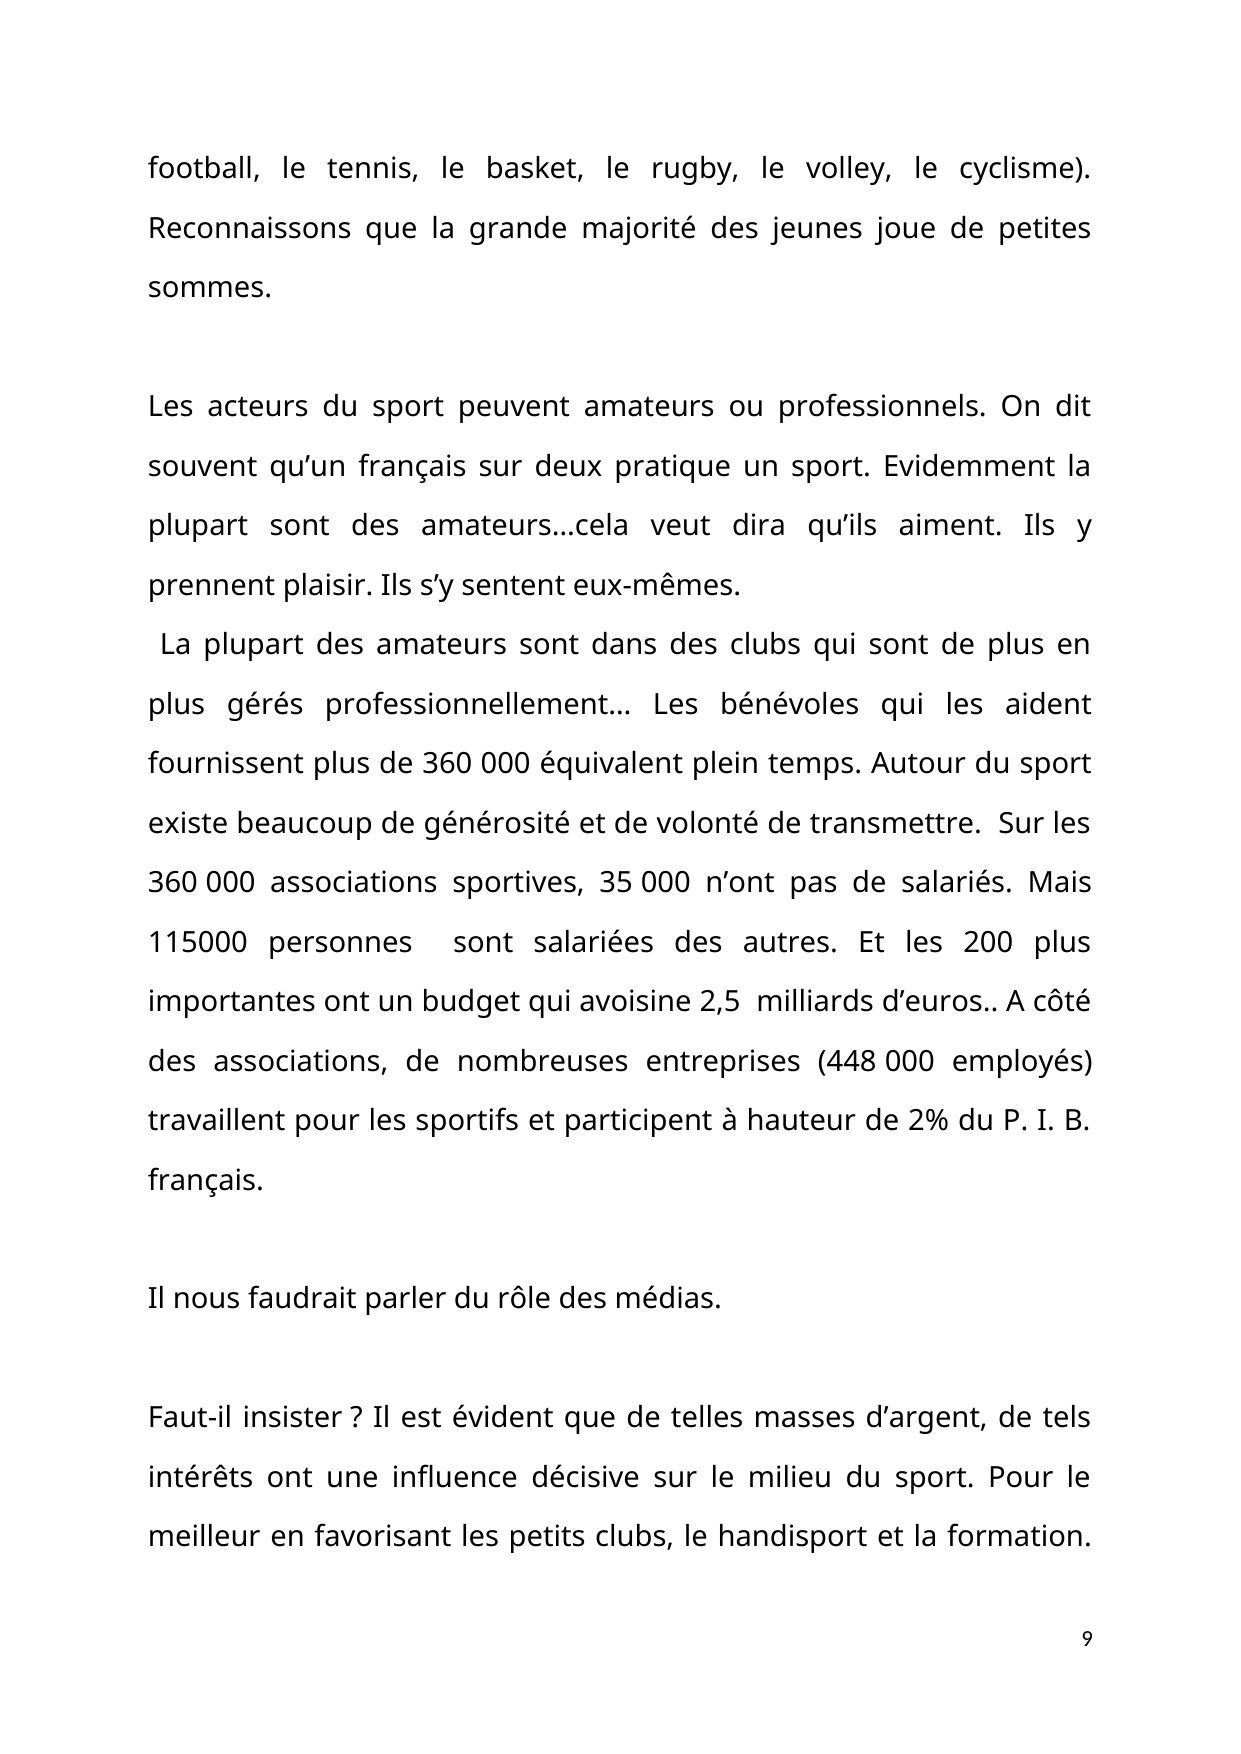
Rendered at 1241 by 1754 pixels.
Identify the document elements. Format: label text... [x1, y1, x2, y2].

text La plupart des amateurs sont dans des clubs qui sont de plus en plus gérés professionnellement… Les bénévoles qui les aident fournissent plus de 360 000 équivalent plein temps. Autour du sport existe beaucoup de générosité et de volonté de transmettre. Sur les 360 000 associations sportives, 35 000 n’ont pas de salariés. Mais 115000 personnes sont salariées des autres. Et les 200 plus importantes ont un budget qui avoisine 2,5 milliards d’euros.. A côté des associations, de nombreuses entreprises (448 000 employés) travaillent pour les sportifs et participent à hauteur de 2% du P. I. B. français. [148, 623, 1093, 1198]
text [148, 148, 1093, 306]
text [148, 1397, 1093, 1555]
text Les acteurs du sport peuvent amateurs ou professionnels. On dit souvent qu’un français sur deux pratique un sport. Evidemment la plupart sont des amateurs…cela veut dira qu’ils aiment. Ils y prennent plaisir. Ils s’y sentent eux-mêmes. [148, 386, 1093, 604]
text Il nous faudrait parler du rôle des médias. [148, 1278, 1093, 1317]
